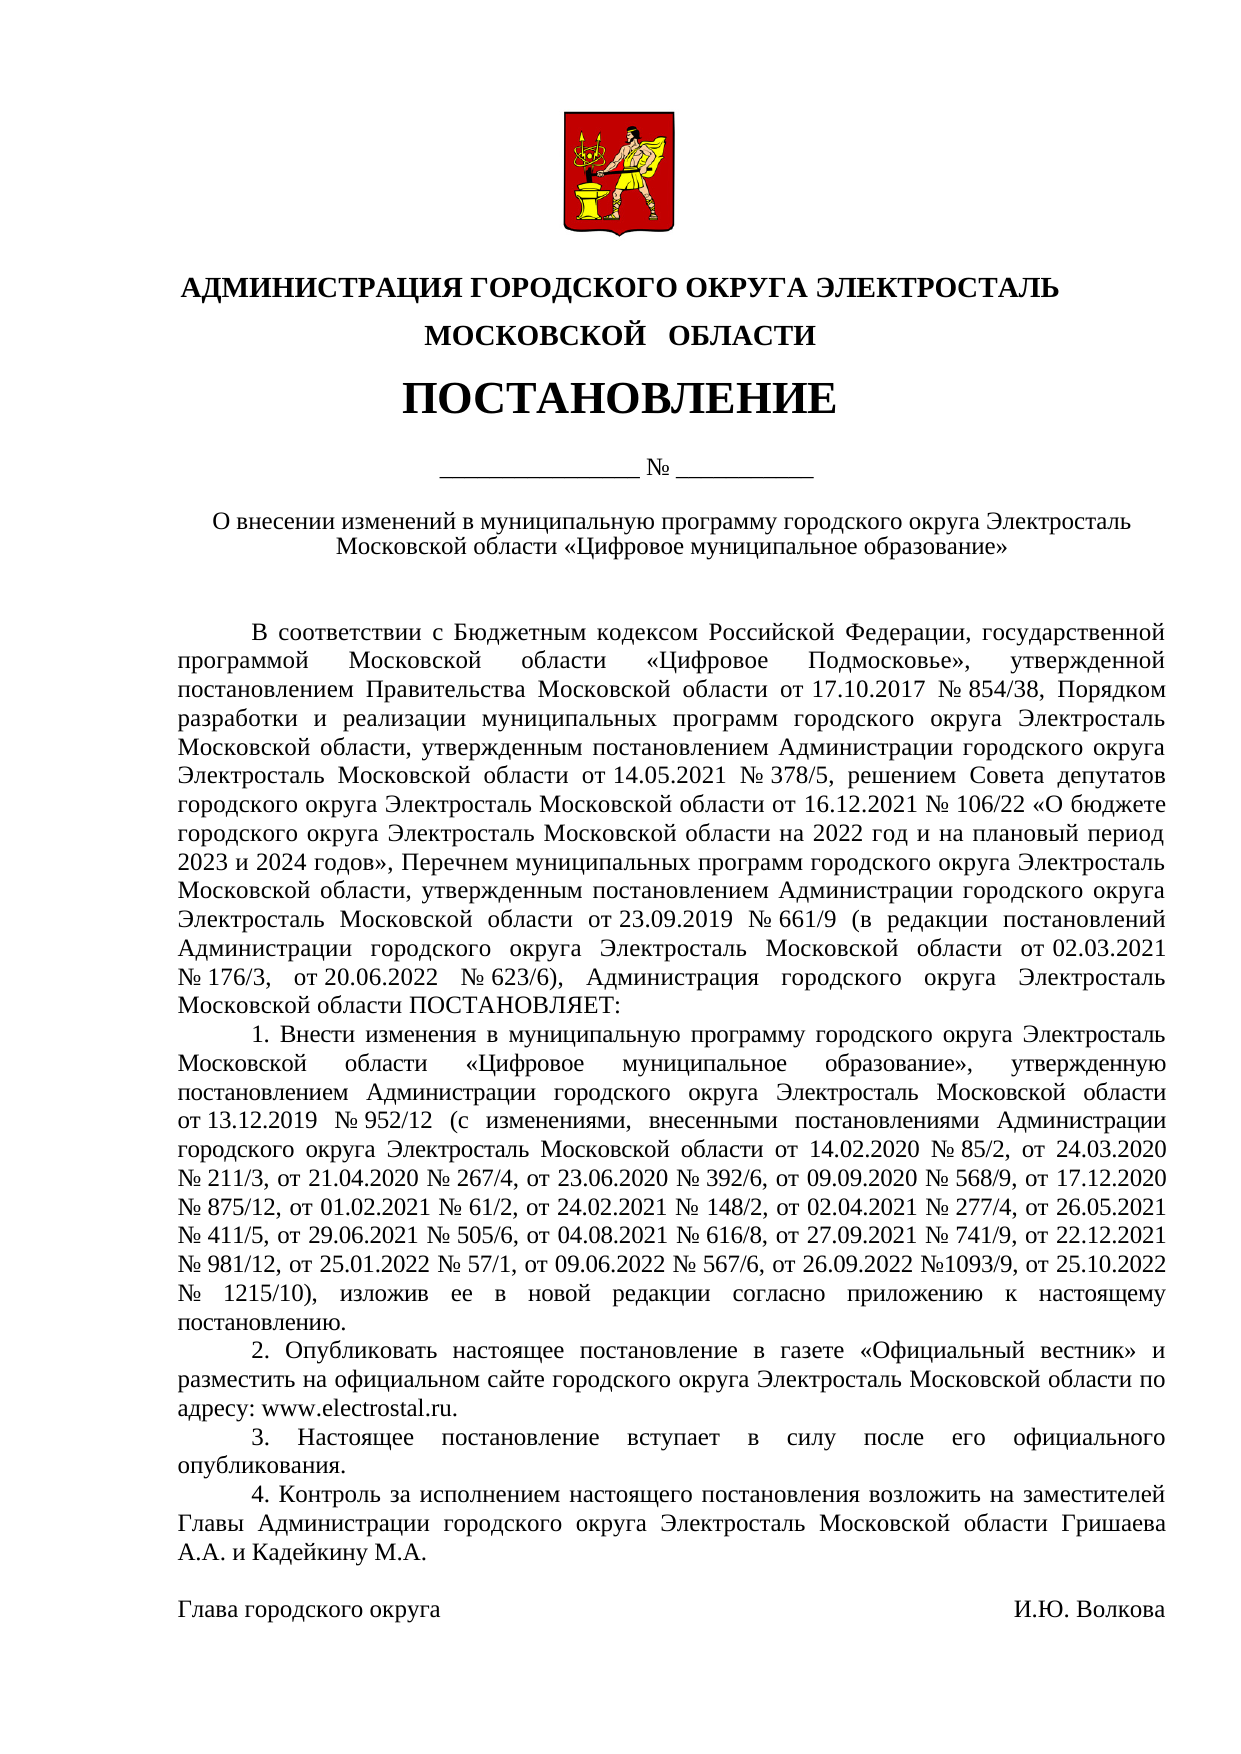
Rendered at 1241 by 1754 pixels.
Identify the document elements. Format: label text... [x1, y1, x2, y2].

text ________________ № ___________ [15, 452, 1226, 481]
text 1. Внести изменения в муниципальную программу городского округа Электросталь Московской области «Цифровое муниципальное образование», утвержденную постановлением Администрации городского округа Электросталь Московской области от 13.12.2019 № 952/12 (с изменениями, внесенными постановлениями Администрации городского округа Электросталь Московской области от 14.02.2020 № 85/2, от 24.03.2020 № 211/3, от 21.04.2020 № 267/4, от 23.06.2020 № 392/6, от 09.09.2020 № 568/9, от 17.12.2020 № 875/12, от 01.02.2021 № 61/2, от 24.02.2021 № 148/2, от 02.04.2021 № 277/4, от 26.05.2021 № 411/5, от 29.06.2021 № 505/6, от 04.08.2021 № 616/8, от 27.09.2021 № 741/9, от 22.12.2021 № 981/12, от 25.01.2022 № 57/1, от 09.06.2022 № 567/6, от 26.09.2022 №1093/9, от 25.10.2022 № 1215/10), изложив ее в новой редакции согласно приложению к настоящему постановлению. [177, 1019, 1167, 1336]
text Глава городского округа И.Ю. Волкова [177, 1594, 1167, 1623]
text 2. Опубликовать настоящее постановление в газете «Официальный вестник» и разместить на официальном сайте городского округа Электросталь Московской области по адресу: www.electrostal.ru. [177, 1336, 1167, 1422]
text АДМИНИСТРАЦИЯ ГОРОДСКОГО ОКРУГА ЭЛЕКТРОСТАЛЬ [15, 270, 1226, 303]
text 3. Настоящее постановление вступает в силу после его официального опубликования. [177, 1422, 1167, 1479]
text 4. Контроль за исполнением настоящего постановления возложить на заместителей Главы Администрации городского округа Электросталь Московской области Гришаева А.А. и Кадейкину М.А. [177, 1479, 1167, 1566]
picture [553, 103, 688, 241]
text В соответствии с Бюджетным кодексом Российской Федерации, государственной программой Московской области «Цифровое Подмосковье», утвержденной постановлением Правительства Московской области от 17.10.2017 № 854/38, Порядком разработки и реализации муниципальных программ городского округа Электросталь Московской области, утвержденным постановлением Администрации городского округа Электросталь Московской области от 14.05.2021 № 378/5, решением Совета депутатов городского округа Электросталь Московской области от 16.12.2021 № 106/22 «О бюджете городского округа Электросталь Московской области на 2022 год и на плановый период 2023 и 2024 годов», Перечнем муниципальных программ городского округа Электросталь Московской области, утвержденным постановлением Администрации городского округа Электросталь Московской области от 23.09.2019 № 661/9 (в редакции постановлений Администрации городского округа Электросталь Московской области от 02.03.2021 № 176/3, от 20.06.2022 № 623/6), Администрация городского округа Электросталь Московской области ПОСТАНОВЛЯЕТ: [177, 617, 1167, 1019]
text МОСКОВСКОЙ ОБЛАСТИ [15, 318, 1226, 351]
text ПОСТАНОВЛЕНИЕ [15, 370, 1226, 423]
text О внесении изменений в муниципальную программу городского округа Электросталь Московской области «Цифровое муниципальное образование» [177, 509, 1167, 559]
